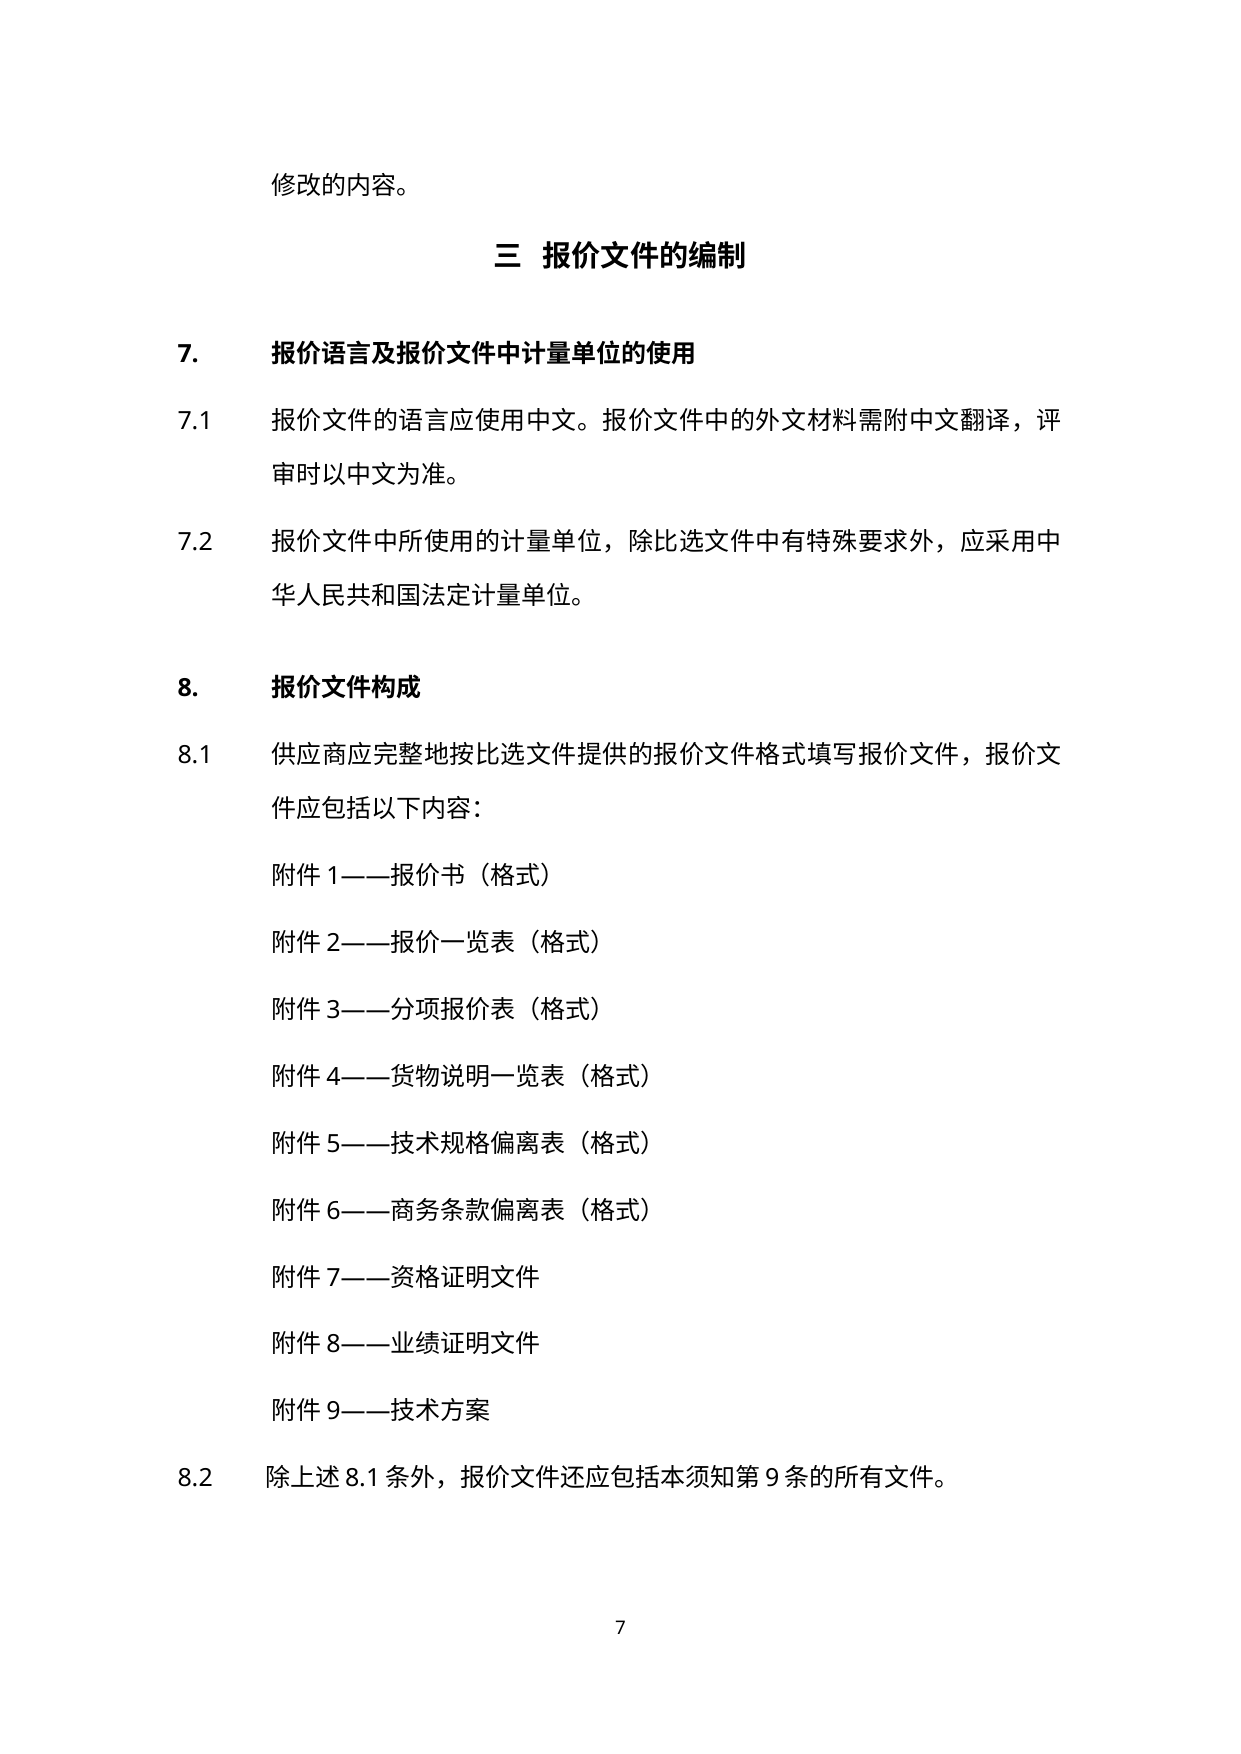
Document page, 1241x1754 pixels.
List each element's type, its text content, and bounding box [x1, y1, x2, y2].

text 附件6——商务条款偏离表（格式） [271, 1190, 1063, 1226]
text 8.2 除上述8.1条外，报价文件还应包括本须知第9条的所有文件。 [177, 1458, 1063, 1494]
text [177, 165, 1063, 202]
text 附件2——报价一览表（格式） [271, 923, 1063, 959]
subtitle 8. 报价文件构成 [177, 668, 1063, 704]
text 附件5——技术规格偏离表（格式） [271, 1123, 1063, 1159]
text 附件8——业绩证明文件 [271, 1324, 1063, 1360]
text 附件4——货物说明一览表（格式） [271, 1056, 1063, 1093]
text 附件1——报价书（格式） [271, 856, 1063, 892]
subtitle 7. 报价语言及报价文件中计量单位的使用 [177, 333, 1063, 369]
text 附件9——技术方案 [271, 1391, 1063, 1427]
text 7.2 报价文件中所使用的计量单位，除比选文件中有特殊要求外，应采用中华人民共和国法定计量单位。 [177, 521, 1063, 612]
text 8.1 供应商应完整地按比选文件提供的报价文件格式填写报价文件，报价文件应包括以下内容： [177, 734, 1063, 825]
text 7.1 报价文件的语言应使用中文。报价文件中的外文材料需附中文翻译，评审时以中文为准。 [177, 400, 1063, 491]
text 附件3——分项报价表（格式） [271, 989, 1063, 1026]
subtitle 三 报价文件的编制 [177, 232, 1063, 274]
text 附件7——资格证明文件 [271, 1257, 1063, 1293]
